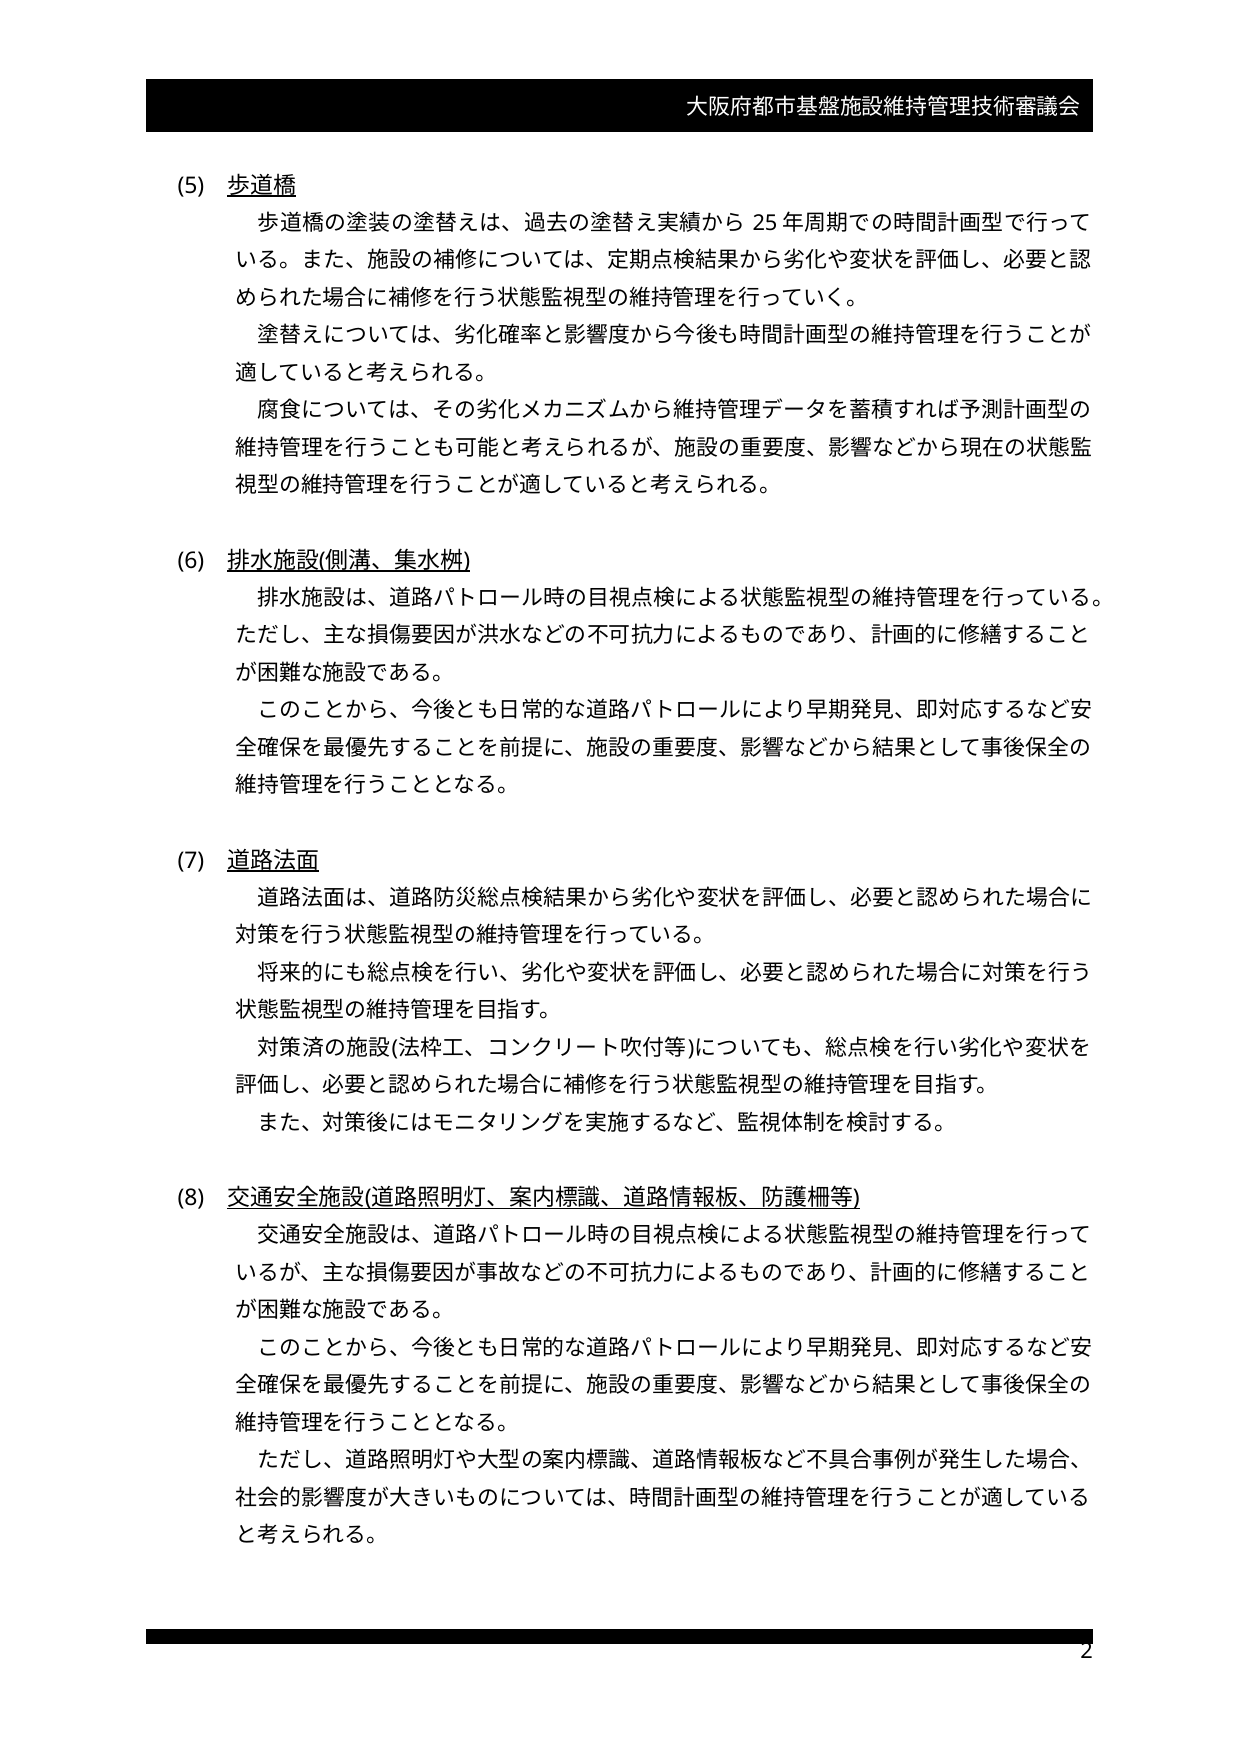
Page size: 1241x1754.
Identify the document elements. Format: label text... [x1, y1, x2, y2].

text 将来的にも総点検を行い、劣化や変状を評価し、必要と認められた場合に対策を行う状態監視型の維持管理を目指す。 [213, 952, 1092, 1027]
text 腐食については、その劣化メカニズムから維持管理データを蓄積すれば予測計画型の維持管理を行うことも可能と考えられるが、施設の重要度、影響などから現在の状態監視型の維持管理を行うことが適していると考えられる。 [213, 389, 1092, 502]
text このことから、今後とも日常的な道路パトロールにより早期発見、即対応するなど安全確保を最優先することを前提に、施設の重要度、影響などから結果として事後保全の維持管理を行うこととなる。 [235, 1327, 1092, 1439]
text 排水施設は、道路パトロール時の目視点検による状態監視型の維持管理を行っている。ただし、主な損傷要因が洪水などの不可抗力によるものであり、計画的に修繕することが困難な施設である。 [213, 577, 1092, 689]
subtitle 排水施設(側溝、集水桝) [177, 539, 1092, 577]
text 塗替えについては、劣化確率と影響度から今後も時間計画型の維持管理を行うことが適していると考えられる。 [213, 314, 1092, 389]
text 歩道橋の塗装の塗替えは、過去の塗替え実績から25年周期での時間計画型で行っている。また、施設の補修については、定期点検結果から劣化や変状を評価し、必要と認められた場合に補修を行う状態監視型の維持管理を行っていく。 [213, 202, 1092, 314]
text 交通安全施設は、道路パトロール時の目視点検による状態監視型の維持管理を行っているが、主な損傷要因が事故などの不可抗力によるものであり、計画的に修繕することが困難な施設である。 [213, 1214, 1092, 1327]
subtitle 道路法面 [177, 839, 1092, 877]
text また、対策後にはモニタリングを実施するなど、監視体制を検討する。 [213, 1102, 1092, 1139]
text ただし、道路照明灯や大型の案内標識、道路情報板など不具合事例が発生した場合、社会的影響度が大きいものについては、時間計画型の維持管理を行うことが適していると考えられる。 [235, 1439, 1092, 1552]
subtitle 交通安全施設(道路照明灯、案内標識、道路情報板、防護柵等) [177, 1177, 1092, 1214]
text 道路法面は、道路防災総点検結果から劣化や変状を評価し、必要と認められた場合に対策を行う状態監視型の維持管理を行っている。 [213, 877, 1092, 952]
subtitle 歩道橋 [177, 164, 1092, 202]
text 対策済の施設(法枠工、コンクリート吹付等)についても、総点検を行い劣化や変状を評価し、必要と認められた場合に補修を行う状態監視型の維持管理を目指す。 [213, 1027, 1092, 1102]
text このことから、今後とも日常的な道路パトロールにより早期発見、即対応するなど安全確保を最優先することを前提に、施設の重要度、影響などから結果として事後保全の維持管理を行うこととなる。 [235, 689, 1092, 802]
